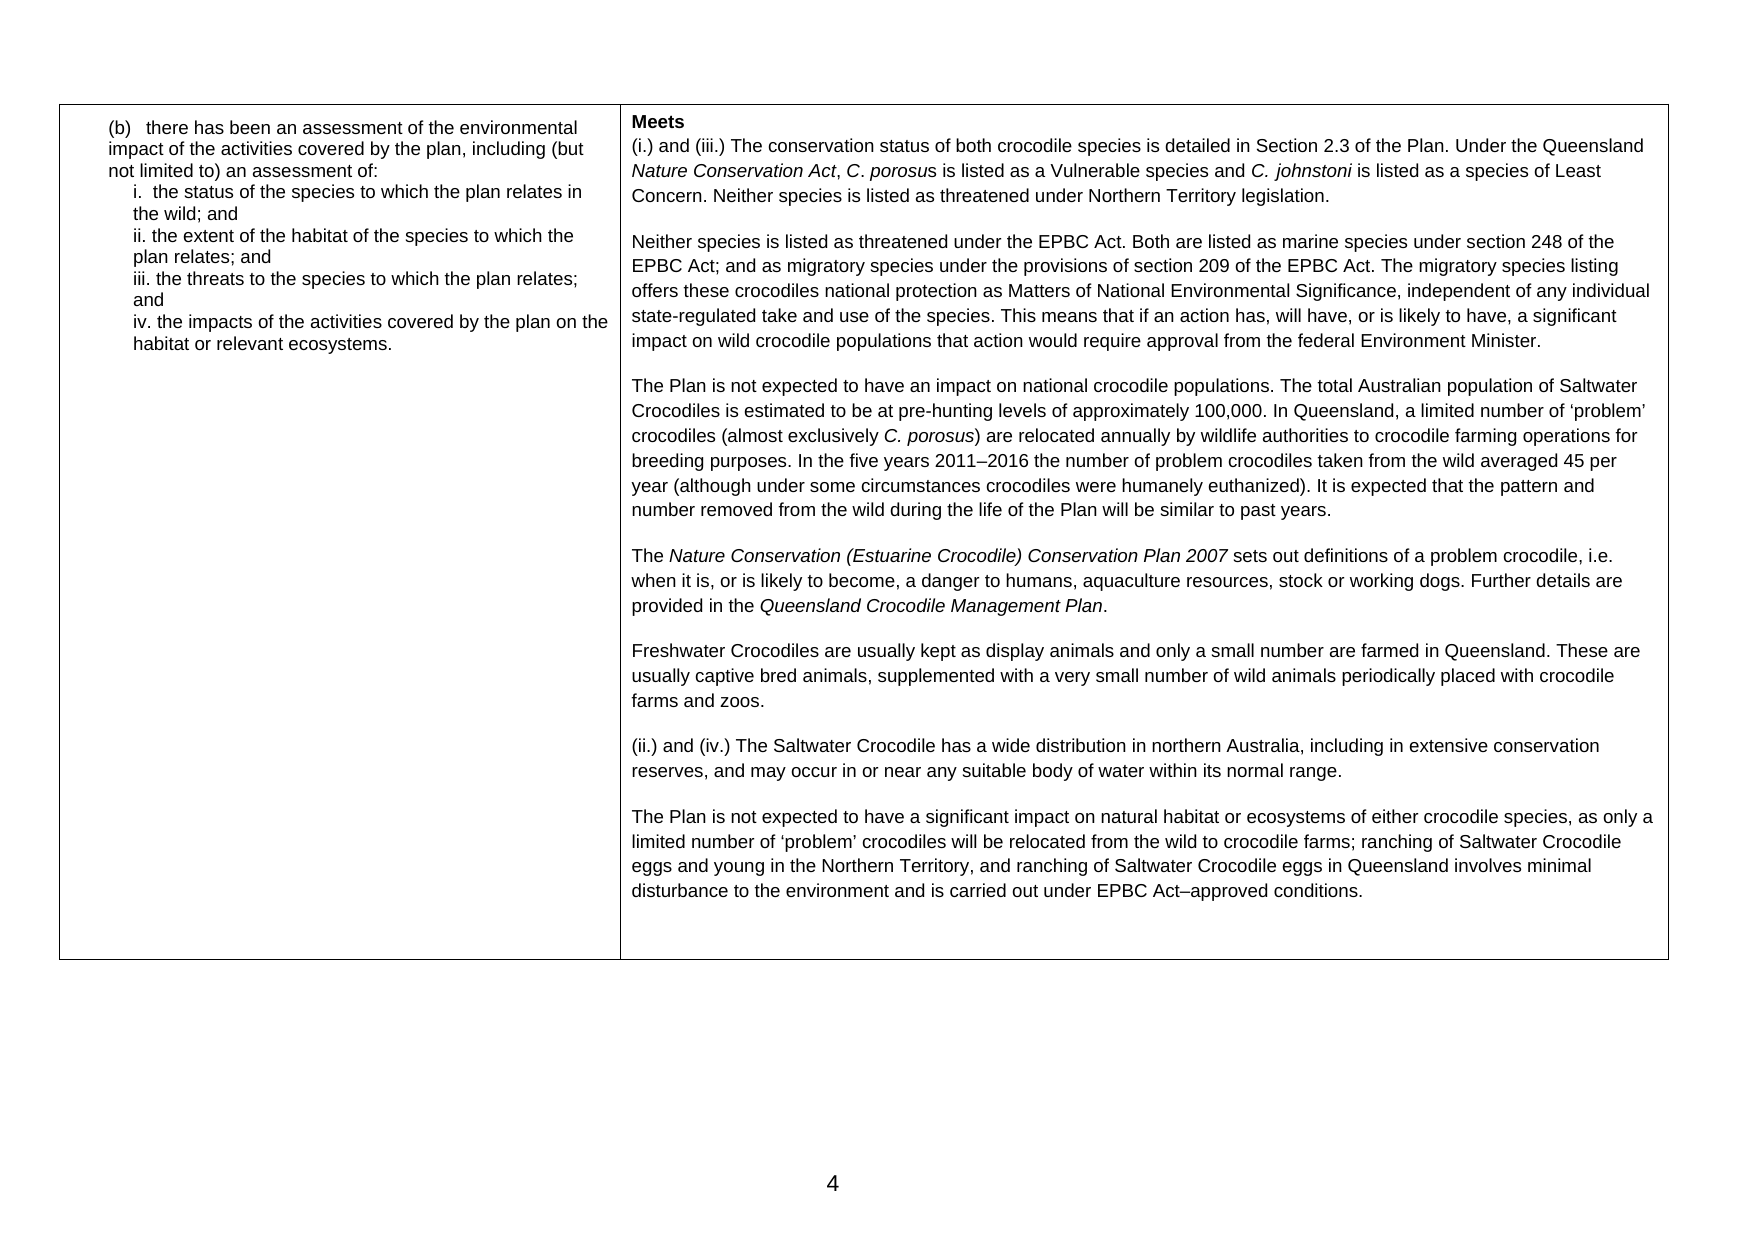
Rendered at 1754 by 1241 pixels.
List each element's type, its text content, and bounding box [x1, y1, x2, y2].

table_cell (b) there has been an assessment of the environmental impact of the activities covered by the plan, including (but not limited to) an assessment of: i. the status of the species to which the plan relates in the wild; and ii. the extent of the habitat of the species to which the plan relates; and iii. the threats to the species to which the plan relates; and iv. the impacts of the activities covered by the plan on the habitat or relevant ecosystems. [60, 105, 620, 959]
table_cell Meets (i.) and (iii.) The conservation status of both crocodile species is detailed in Section 2.3 of the Plan. Under the Queensland Nature Conservation Act, C. porosus is listed as a Vulnerable species and C. johnstoni is listed as a species of Least Concern. Neither species is listed as threatened under Northern Territory legislation. Neither species is listed as threatened under the EPBC Act. Both are listed as marine species under section 248 of the EPBC Act; and as migratory species under the provisions of section 209 of the EPBC Act. The migratory species listing offers these crocodiles national protection as Matters of National Environmental Significance, independent of any individual state-regulated take and use of the species. This means that if an action has, will have, or is likely to have, a significant impact on wild crocodile populations that action would require approval from the federal Environment Minister. The Plan is not expected to have an impact on national crocodile populations. The total Australian population of Saltwater Crocodiles is estimated to be at pre-hunting levels of approximately 100,000. In Queensland, a limited number of ‘problem’ crocodiles (almost exclusively C. porosus) are relocated annually by wildlife authorities to crocodile farming operations for breeding purposes. In the five years 2011–2016 the number of problem crocodiles taken from the wild averaged 45 per year (although under some circumstances crocodiles were humanely euthanized). It is expected that the pattern and number removed from the wild during the life of the Plan will be similar to past years. The Nature Conservation (Estuarine Crocodile) Conservation Plan 2007 sets out definitions of a problem crocodile, i.e. when it is, or is likely to become, a danger to humans, aquaculture resources, stock or working dogs. Further details are provided in the Queensland Crocodile Management Plan. Freshwater Crocodiles are usually kept as display animals and only a small number are farmed in Queensland. These are usually captive bred animals, supplemented with a very small number of wild animals periodically placed with crocodile farms and zoos. (ii.) and (iv.) The Saltwater Crocodile has a wide distribution in northern Australia, including in extensive conservation reserves, and may occur in or near any suitable body of water within its normal range. The Plan is not expected to have a significant impact on natural habitat or ecosystems of either crocodile species, as only a limited number of ‘problem’ crocodiles will be relocated from the wild to crocodile farms; ranching of Saltwater Crocodile eggs and young in the Northern Territory, and ranching of Saltwater Crocodile eggs in Queensland involves minimal disturbance to the environment and is carried out under EPBC Act–approved conditions. [621, 105, 1668, 959]
